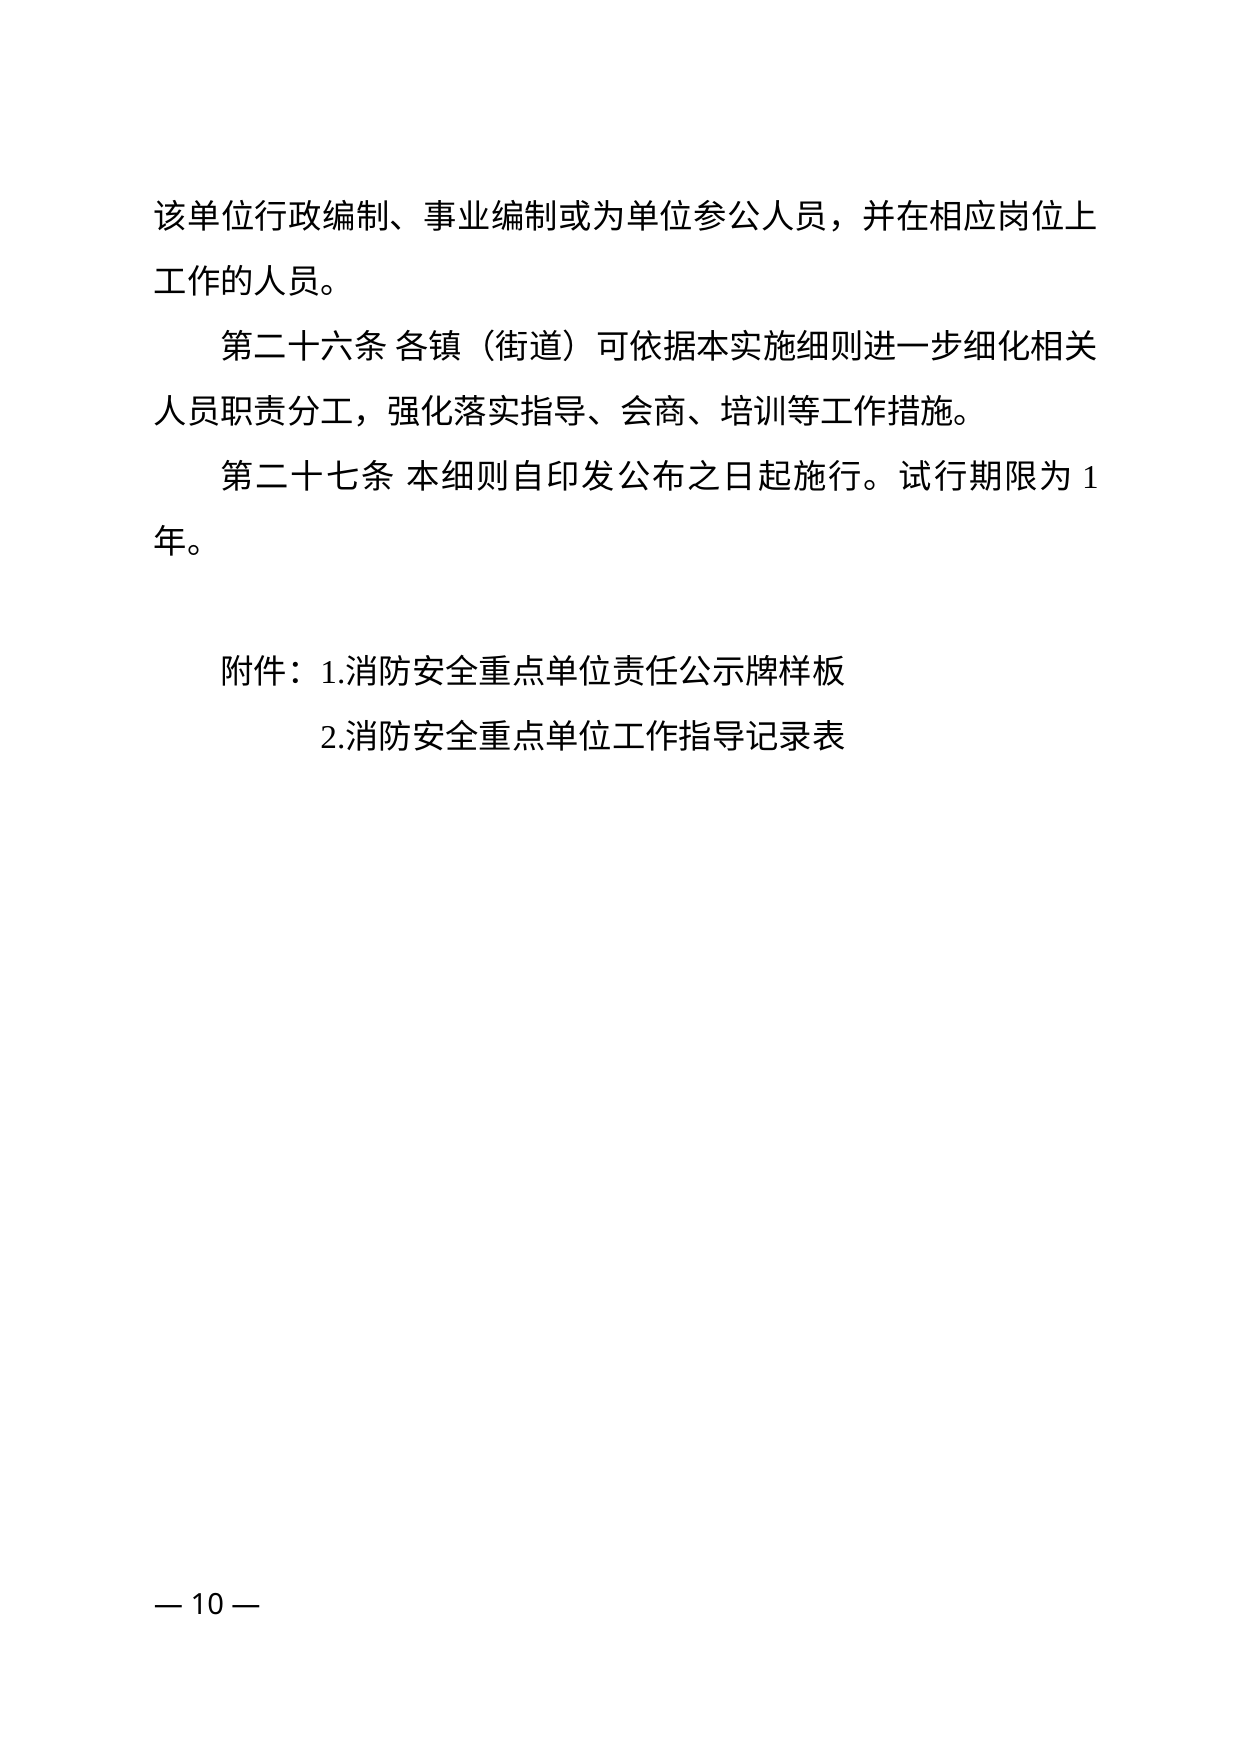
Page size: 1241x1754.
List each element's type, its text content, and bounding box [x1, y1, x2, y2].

list 第二十七条 本细则自印发公布之日起施行。试行期限为1年。 [153, 442, 1098, 572]
list 2.消防安全重点单位工作指导记录表 [153, 702, 1098, 767]
list 第二十六条 各镇（街道）可依据本实施细则进一步细化相关人员职责分工，强化落实指导、会商、培训等工作措施。 [153, 312, 1098, 442]
list 附件：1.消防安全重点单位责任公示牌样板 [153, 637, 1098, 702]
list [153, 182, 1098, 312]
